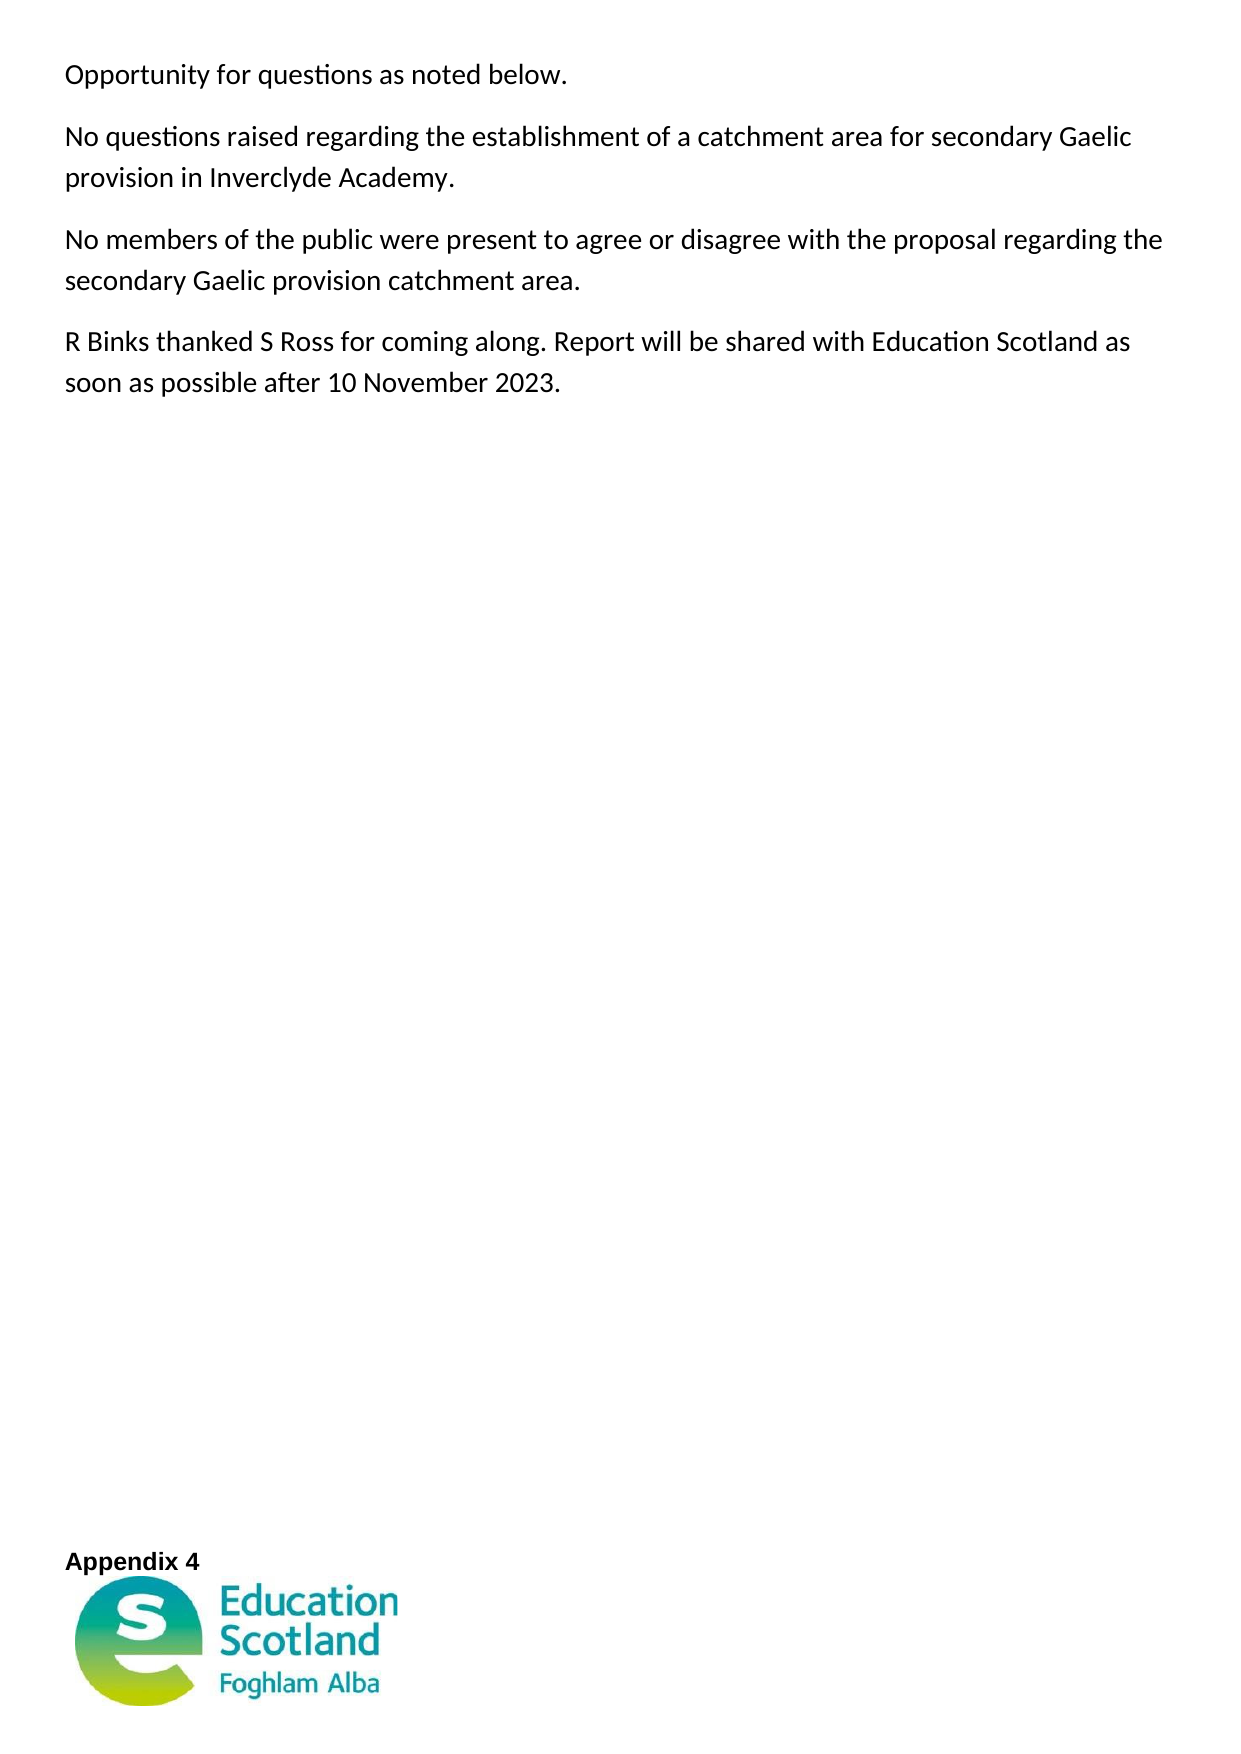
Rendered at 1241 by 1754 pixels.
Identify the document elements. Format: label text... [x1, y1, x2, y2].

text Opportunity for questions as noted below. [64, 56, 1176, 92]
text R Binks thanked S Ross for coming along. Report will be shared with Education Scotland as soon as possible after 10 November 2023. [64, 323, 1176, 400]
picture [75, 1576, 398, 1706]
text No members of the public were present to agree or disagree with the proposal regarding the secondary Gaelic provision catchment area. [64, 221, 1176, 297]
text Appendix 4 [64, 1547, 1176, 1576]
text No questions raised regarding the establishment of a catchment area for secondary Gaelic provision in Inverclyde Academy. [64, 118, 1176, 194]
